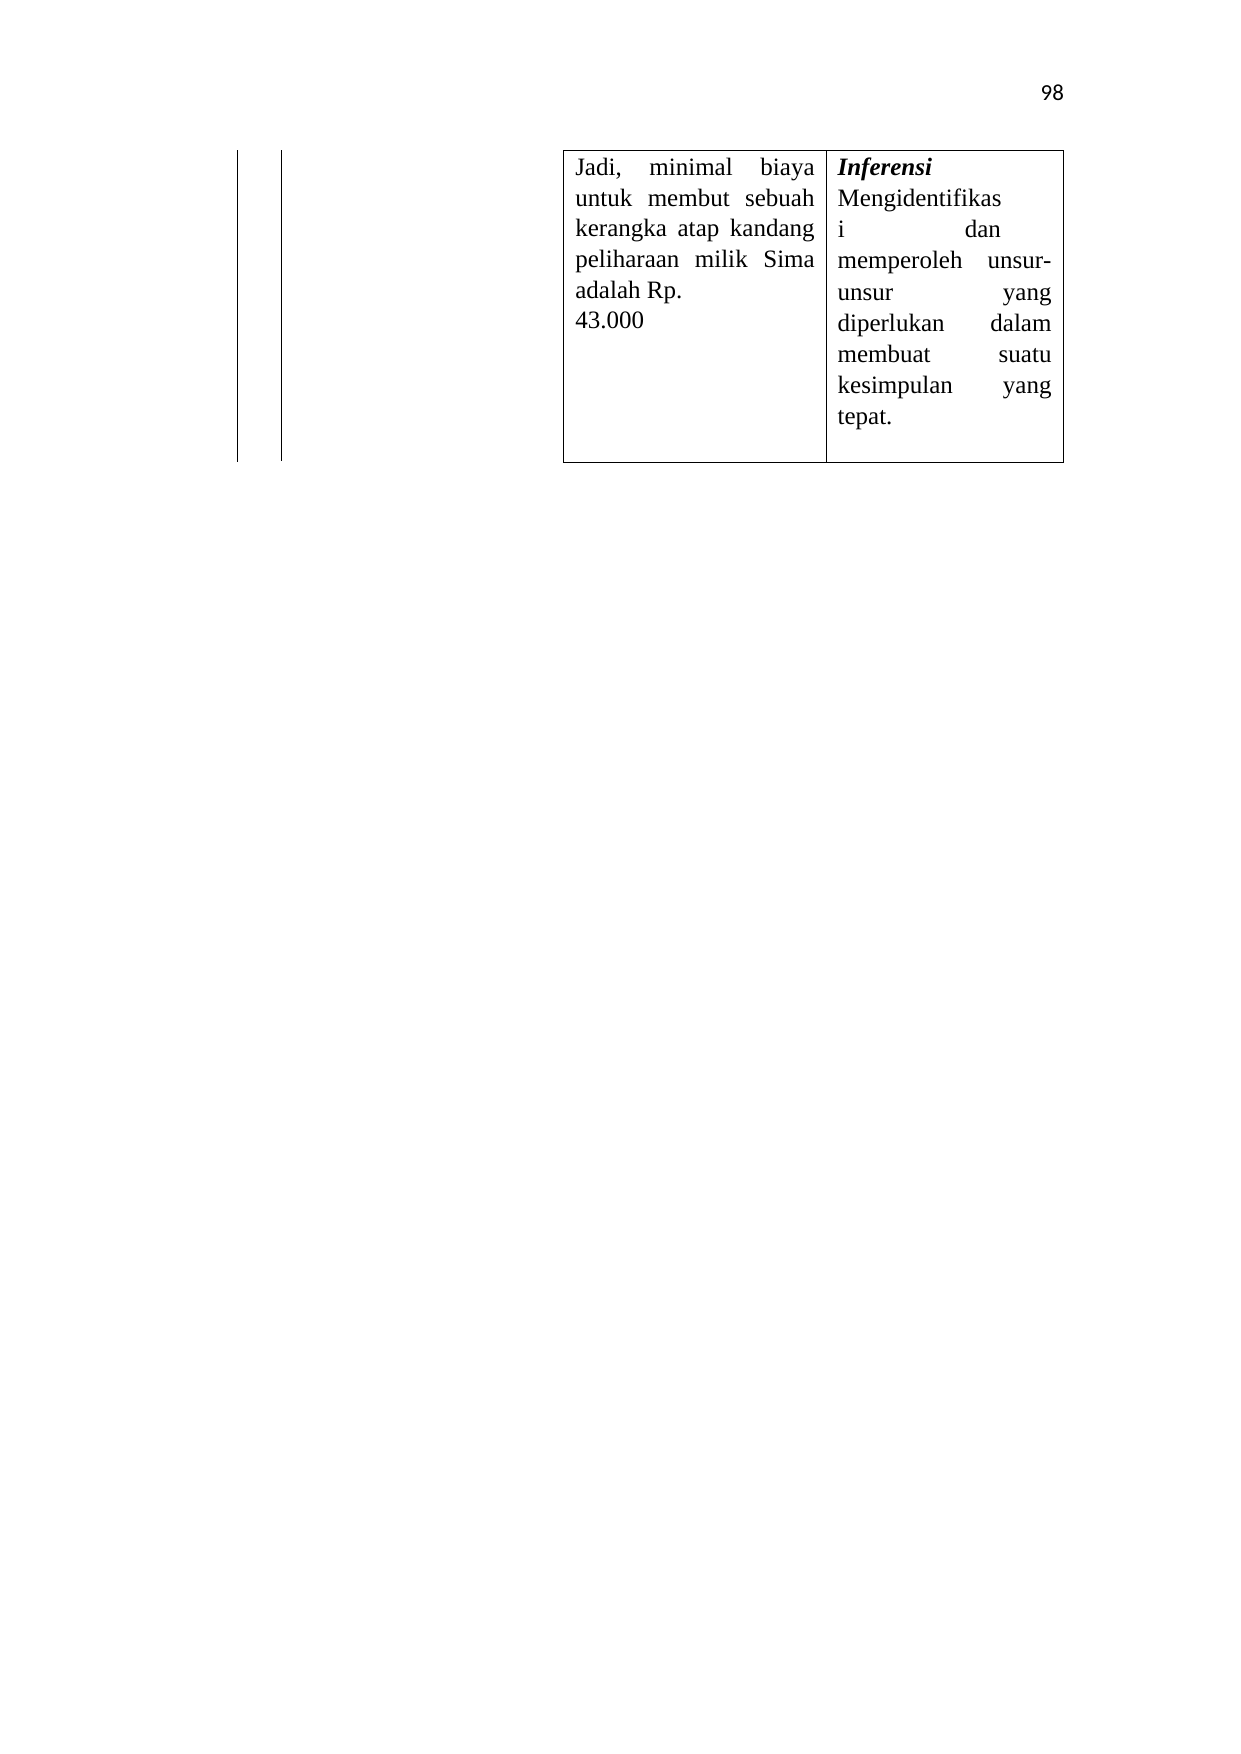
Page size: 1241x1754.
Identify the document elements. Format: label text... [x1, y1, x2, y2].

table_cell Inferensi Mengidentifikas i dan memperoleh unsur-unsur yang diperlukan dalam membuat suatu kesimpulan yang tepat. [827, 151, 1063, 462]
table_cell Jadi, minimal biaya untuk membut sebuah kerangka atap kandang peliharaan milik Sima adalah Rp. 43.000 [564, 151, 826, 462]
